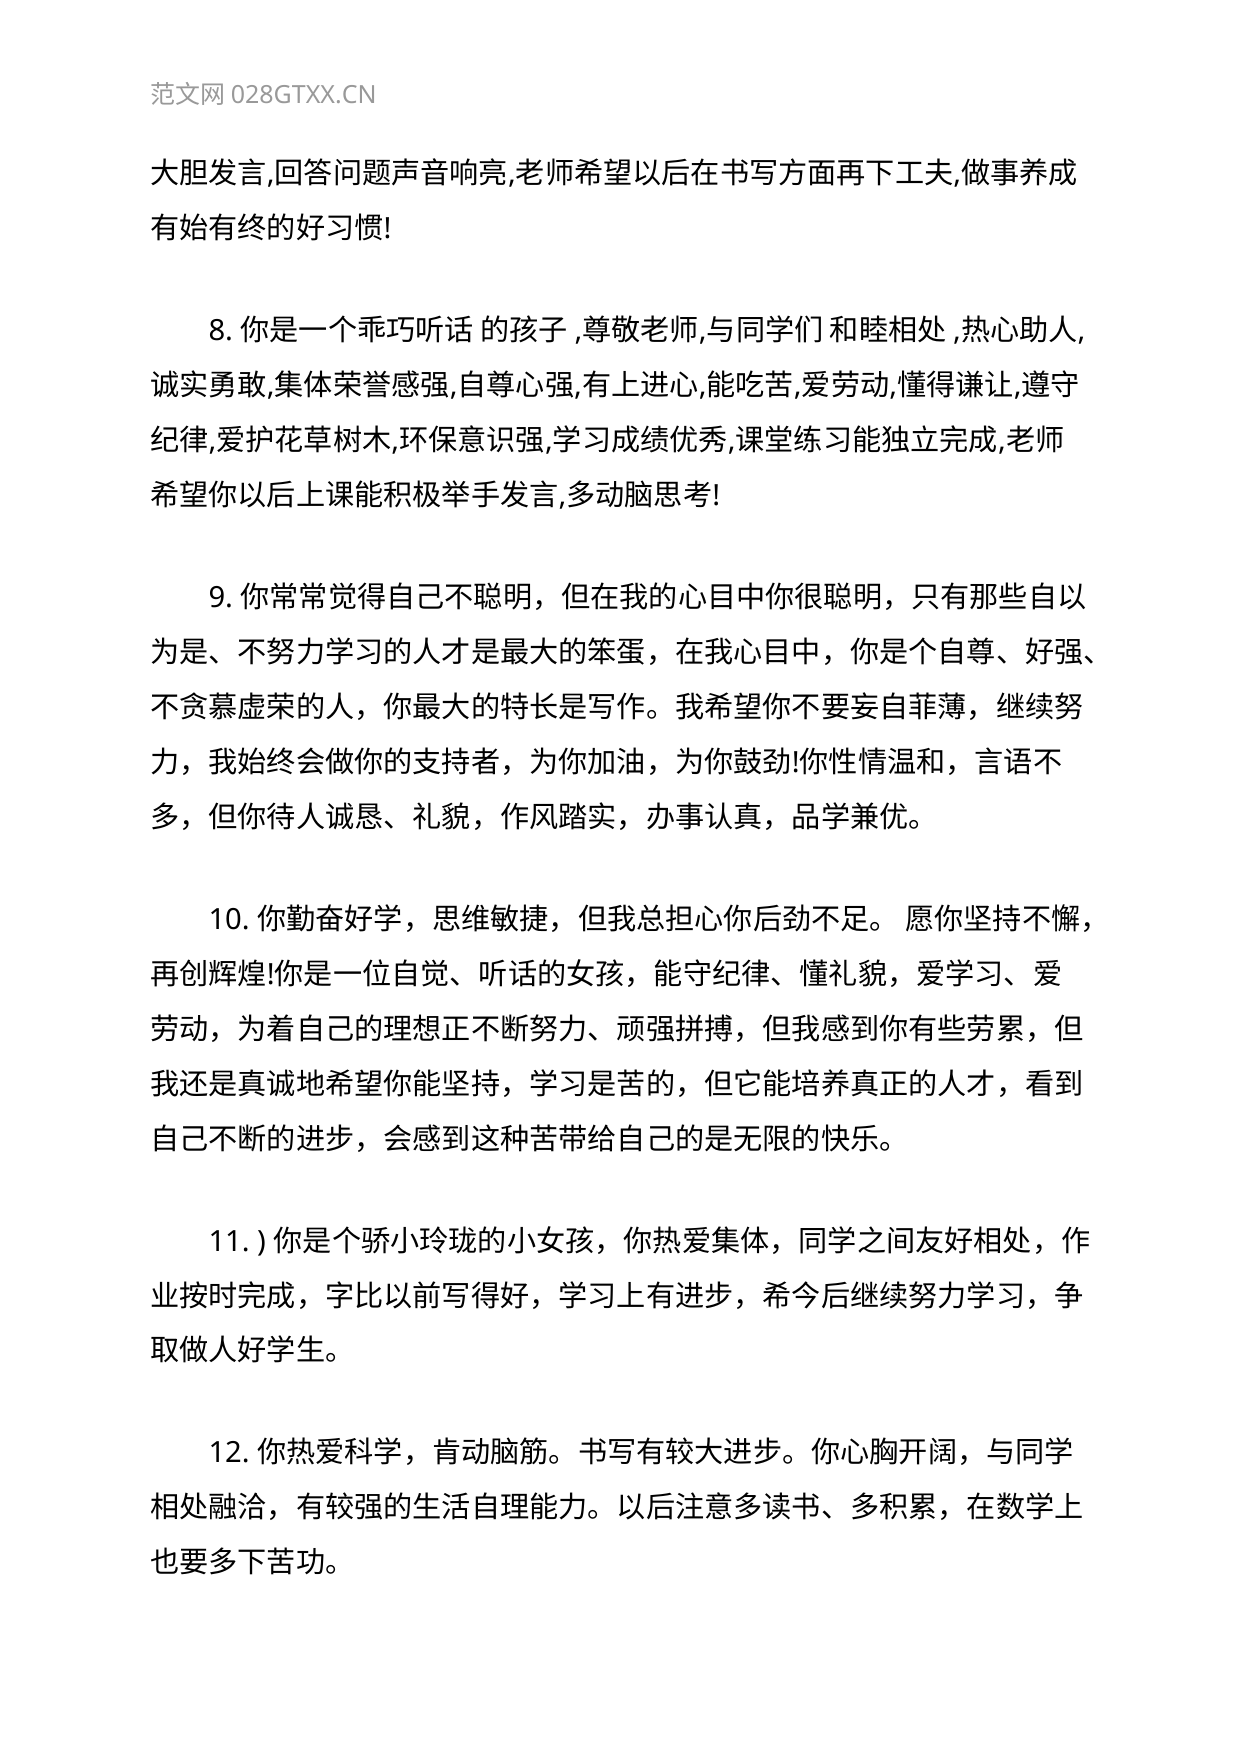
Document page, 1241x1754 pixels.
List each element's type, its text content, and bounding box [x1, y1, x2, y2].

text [150, 150, 1090, 247]
text 9. 你常常觉得自己不聪明，但在我的心目中你很聪明，只有那些自以为是、不努力学习的人才是最大的笨蛋，在我心目中，你是个自尊、好强、不贪慕虚荣的人，你最大的特长是写作。我希望你不要妄自菲薄，继续努力，我始终会做你的支持者，为你加油，为你鼓劲!你性情温和，言语不多，但你待人诚恳、礼貌，作风踏实，办事认真，品学兼优。 [150, 574, 1090, 836]
text 10. 你勤奋好学，思维敏捷，但我总担心你后劲不足。 愿你坚持不懈，再创辉煌!你是一位自觉、听话的女孩，能守纪律、懂礼貌，爱学习、爱劳动，为着自己的理想正不断努力、顽强拼搏，但我感到你有些劳累，但我还是真诚地希望你能坚持，学习是苦的，但它能培养真正的人才，看到自己不断的进步，会感到这种苦带给自己的是无限的快乐。 [150, 896, 1090, 1158]
text 12. 你热爱科学，肯动脑筋。书写有较大进步。你心胸开阔，与同学相处融洽，有较强的生活自理能力。以后注意多读书、多积累，在数学上也要多下苦功。 [150, 1429, 1090, 1581]
text 11. ) 你是个骄小玲珑的小女孩，你热爱集体，同学之间友好相处，作业按时完成，字比以前写得好，学习上有进步，希今后继续努力学习，争取做人好学生。 [150, 1217, 1090, 1369]
text 8. 你是一个乖巧听话 的孩子 ,尊敬老师,与同学们 和睦相处 ,热心助人,诚实勇敢,集体荣誉感强,自尊心强,有上进心,能吃苦,爱劳动,懂得谦让,遵守纪律,爱护花草树木,环保意识强,学习成绩优秀,课堂练习能独立完成,老师希望你以后上课能积极举手发言,多动脑思考! [150, 307, 1090, 514]
